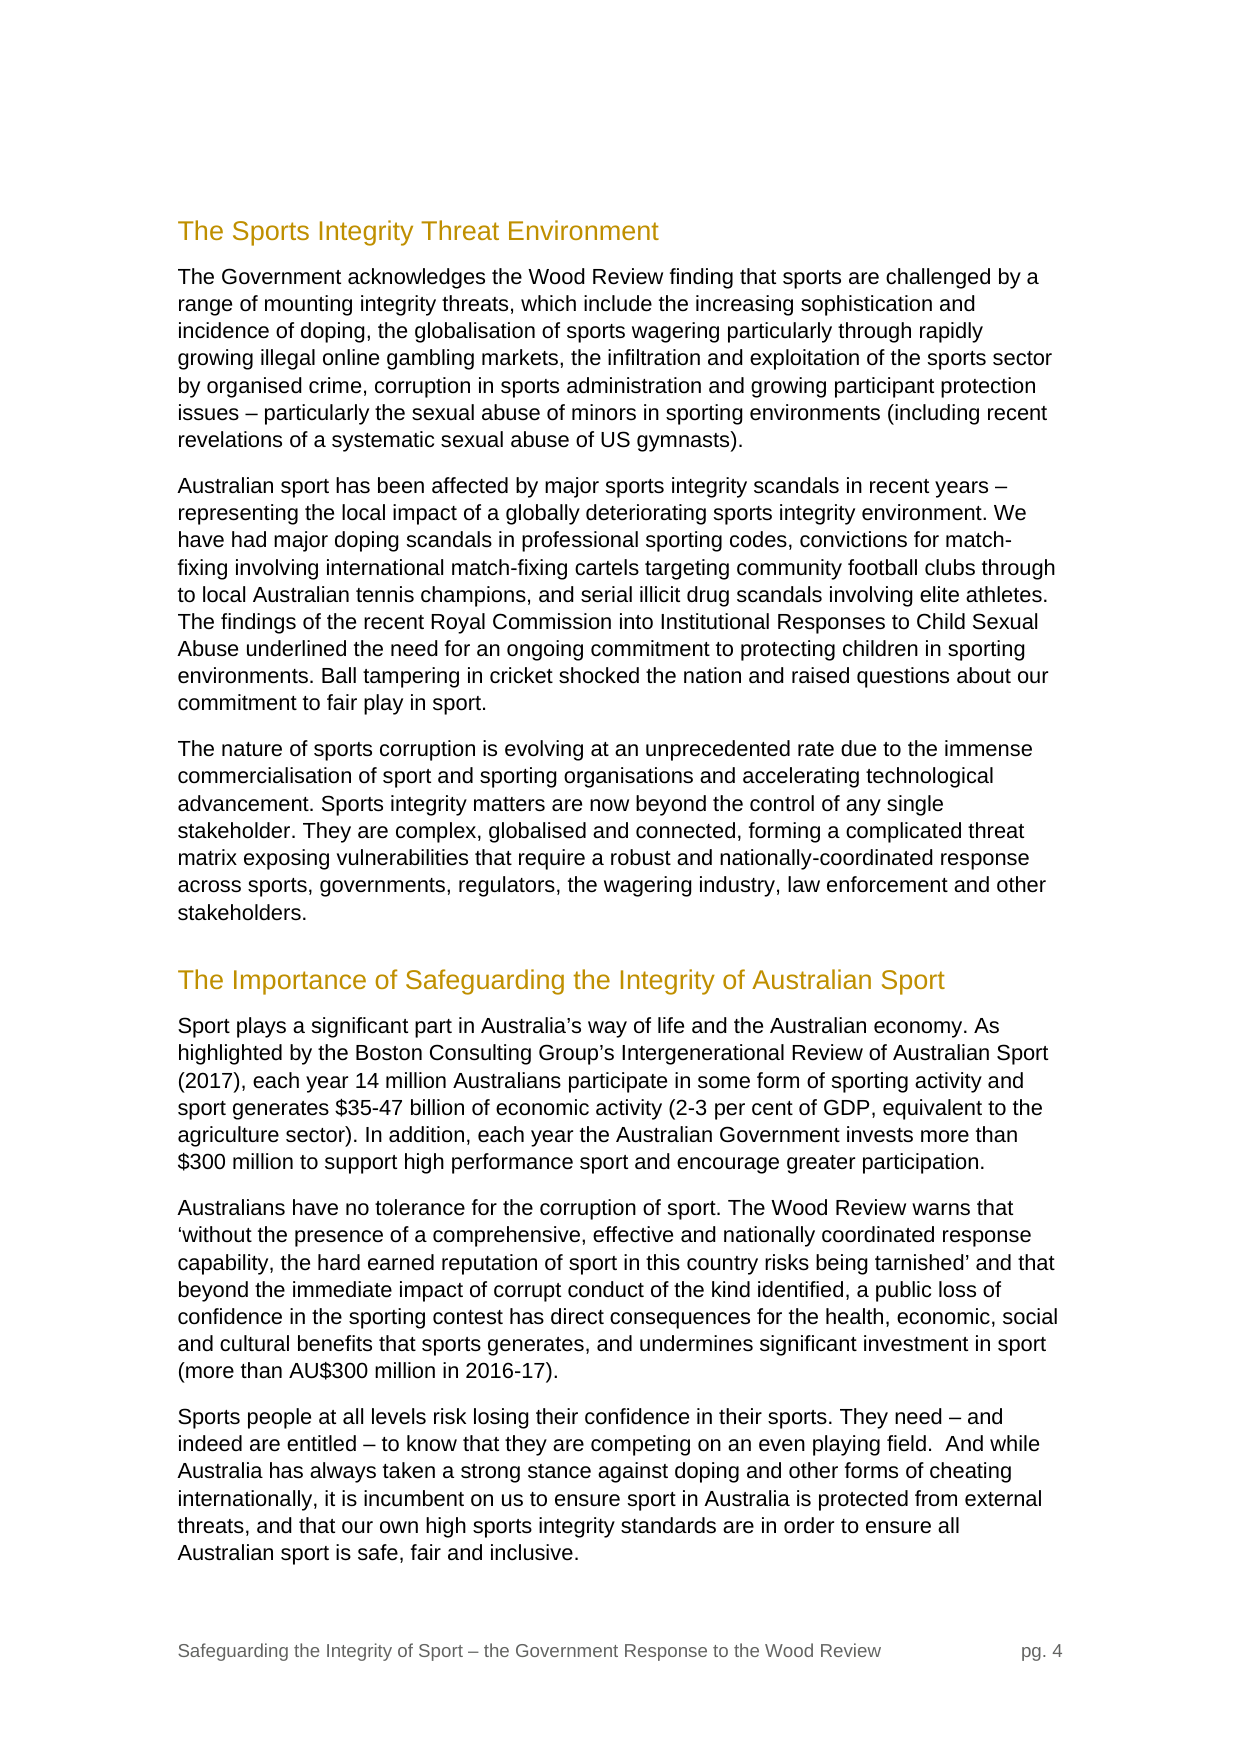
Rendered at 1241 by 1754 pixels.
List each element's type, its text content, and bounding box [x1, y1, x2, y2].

text The nature of sports corruption is evolving at an unprecedented rate due to the immense commercialisation of sport and sporting organisations and accelerating technological advancement. Sports integrity matters are now beyond the control of any single stakeholder. They are complex, globalised and connected, forming a complicated threat matrix exposing vulnerabilities that require a robust and nationally-coordinated response across sports, governments, regulators, the wagering industry, law enforcement and other stakeholders. [177, 736, 1063, 924]
text Australian sport has been affected by major sports integrity scandals in recent years – representing the local impact of a globally deteriorating sports integrity environment. We have had major doping scandals in professional sporting codes, convictions for match-fixing involving international match-fixing cartels targeting community football clubs through to local Australian tennis champions, and serial illicit drug scandals involving elite athletes. The findings of the recent Royal Commission into Institutional Responses to Child Sexual Abuse underlined the need for an ongoing commitment to protecting children in sporting environments. Ball tampering in cricket shocked the nation and raised questions about our commitment to fair play in sport. [177, 473, 1063, 716]
subtitle The Sports Integrity Threat Environment [177, 215, 1063, 246]
text Sport plays a significant part in Australia’s way of life and the Australian economy. As highlighted by the Boston Consulting Group’s Intergenerational Review of Australian Sport (2017), each year 14 million Australians participate in some form of sporting activity and sport generates $35-47 billion of economic activity (2-3 per cent of GDP, equivalent to the agriculture sector). In addition, each year the Australian Government invests more than $300 million to support high performance sport and encourage greater participation. [177, 1013, 1063, 1174]
text The Government acknowledges the Wood Review finding that sports are challenged by a range of mounting integrity threats, which include the increasing sophistication and incidence of doping, the globalisation of sports wagering particularly through rapidly growing illegal online gambling markets, the infiltration and exploitation of the sports sector by organised crime, corruption in sports administration and growing participant protection issues – particularly the sexual abuse of minors in sporting environments (including recent revelations of a systematic sexual abuse of US gymnasts). [177, 264, 1063, 452]
subtitle The Importance of Safeguarding the Integrity of Australian Sport [177, 964, 1063, 995]
text Australians have no tolerance for the corruption of sport. The Wood Review warns that ‘without the presence of a comprehensive, effective and nationally coordinated response capability, the hard earned reputation of sport in this country risks being tarnished’ and that beyond the immediate impact of corrupt conduct of the kind identified, a public loss of confidence in the sporting contest has direct consequences for the health, economic, social and cultural benefits that sports generates, and undermines significant investment in sport (more than AU$300 million in 2016-17). [177, 1195, 1063, 1383]
text Sports people at all levels risk losing their confidence in their sports. They need – and indeed are entitled – to know that they are competing on an even playing field. And while Australia has always taken a strong stance against doping and other forms of cheating internationally, it is incumbent on us to ensure sport in Australia is protected from external threats, and that our own high sports integrity standards are in order to ensure all Australian sport is safe, fair and inclusive. [177, 1404, 1063, 1565]
